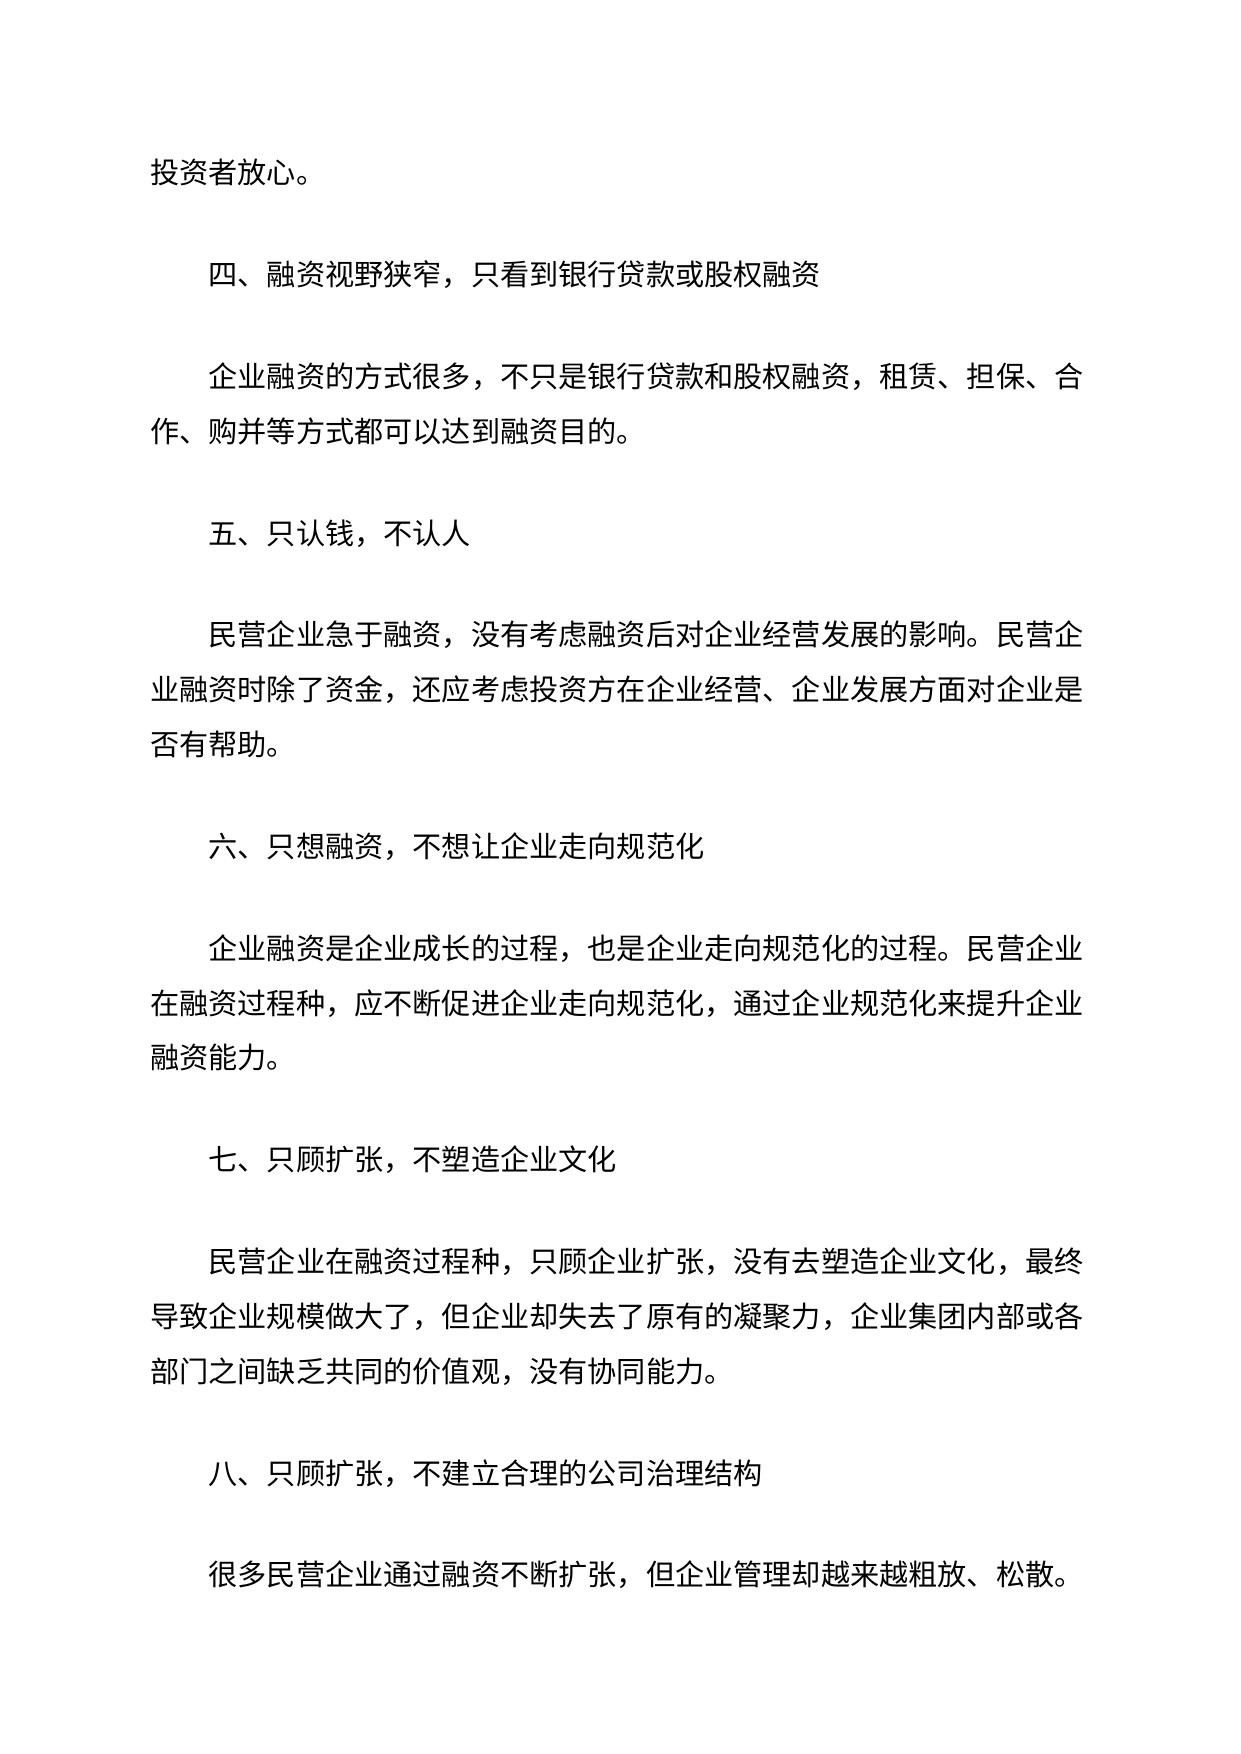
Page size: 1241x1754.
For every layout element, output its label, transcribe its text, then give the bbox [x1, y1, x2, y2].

text 民营企业在融资过程种，只顾企业扩张，没有去塑造企业文化，最终导致企业规模做大了，但企业却失去了原有的凝聚力，企业集团内部或各部门之间缺乏共同的价值观，没有协同能力。 [150, 1239, 1090, 1391]
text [150, 1552, 1090, 1594]
text 四、融资视野狭窄，只看到银行贷款或股权融资 [150, 252, 1090, 294]
text 企业融资的方式很多，不只是银行贷款和股权融资，租赁、担保、合作、购并等方式都可以达到融资目的。 [150, 353, 1090, 451]
text 七、只顾扩张，不塑造企业文化 [150, 1137, 1090, 1179]
text 民营企业急于融资，没有考虑融资后对企业经营发展的影响。民营企业融资时除了资金，还应考虑投资方在企业经营、企业发展方面对企业是否有帮助。 [150, 612, 1090, 764]
text 六、只想融资，不想让企业走向规范化 [150, 823, 1090, 866]
text 五、只认钱，不认人 [150, 510, 1090, 552]
text 企业融资是企业成长的过程，也是企业走向规范化的过程。民营企业在融资过程种，应不断促进企业走向规范化，通过企业规范化来提升企业融资能力。 [150, 925, 1090, 1077]
text 八、只顾扩张，不建立合理的公司治理结构 [150, 1450, 1090, 1492]
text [150, 150, 1090, 192]
